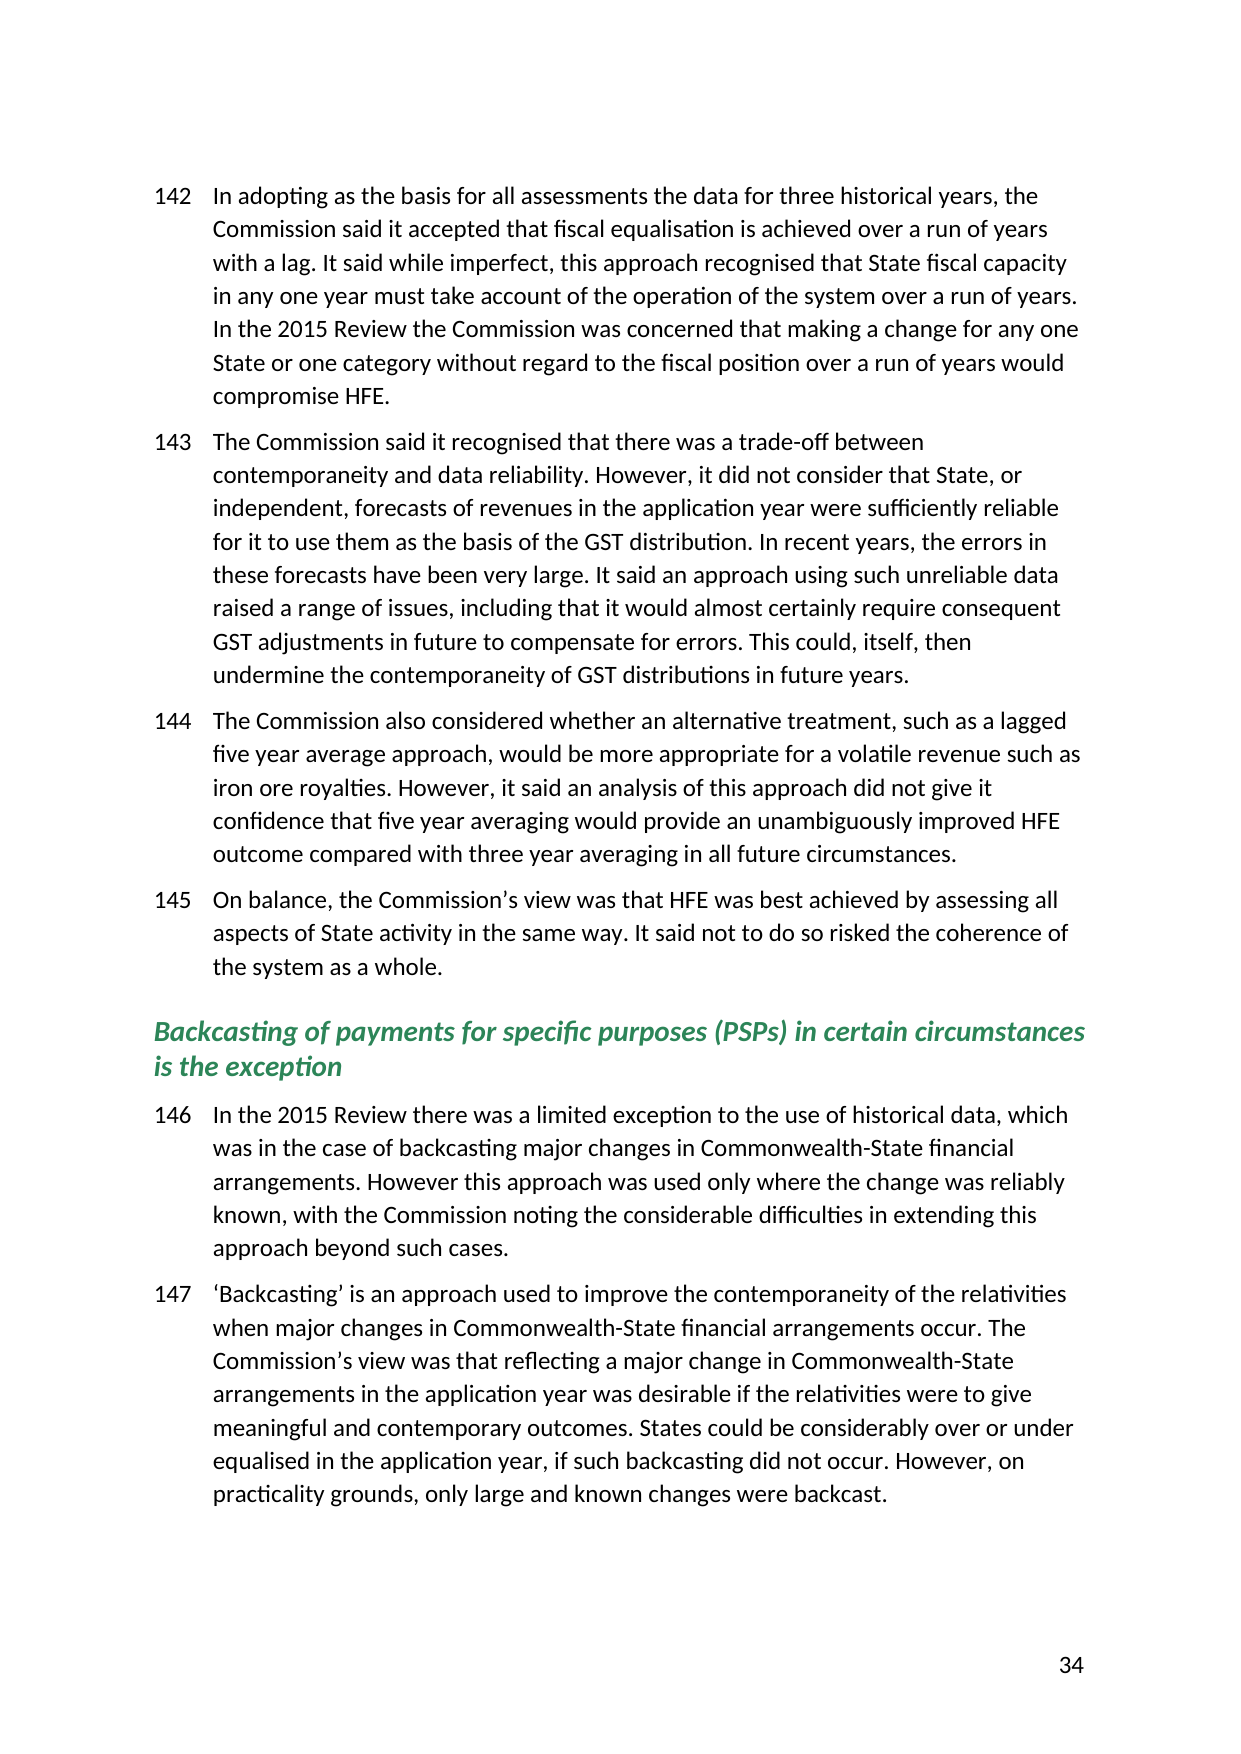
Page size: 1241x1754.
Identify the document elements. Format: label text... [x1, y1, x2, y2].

text In adopting as the basis for all assessments the data for three historical years, the Commission said it accepted that fiscal equalisation is achieved over a run of years with a lag. It said while imperfect, this approach recognised that State fiscal capacity in any one year must take account of the operation of the system over a run of years. In the 2015 Review the Commission was concerned that making a change for any one State or one category without regard to the fiscal position over a run of years would compromise HFE. [153, 177, 1087, 411]
text The Commission said it recognised that there was a trade-off between contemporaneity and data reliability. However, it did not consider that State, or independent, forecasts of revenues in the application year were sufficiently reliable for it to use them as the basis of the GST distribution. In recent years, the errors in these forecasts have been very large. It said an approach using such unreliable data raised a range of issues, including that it would almost certainly require consequent GST adjustments in future to compensate for errors. This could, itself, then undermine the contemporaneity of GST distributions in future years. [153, 423, 1087, 690]
text In the 2015 Review there was a limited exception to the use of historical data, which was in the case of backcasting major changes in Commonwealth-State financial arrangements. However this approach was used only where the change was reliably known, with the Commission noting the considerable difficulties in extending this approach beyond such cases. [153, 1096, 1087, 1263]
text On balance, the Commission’s view was that HFE was best achieved by assessing all aspects of State activity in the same way. It said not to do so risked the coherence of the system as a whole. [153, 881, 1087, 981]
text ‘Backcasting’ is an approach used to improve the contemporaneity of the relativities when major changes in Commonwealth-State financial arrangements occur. The Commission’s view was that reflecting a major change in Commonwealth-State arrangements in the application year was desirable if the relativities were to give meaningful and contemporary outcomes. States could be considerably over or under equalised in the application year, if such backcasting did not occur. However, on practicality grounds, only large and known changes were backcast. [153, 1276, 1087, 1509]
text The Commission also considered whether an alternative treatment, such as a lagged five year average approach, would be more appropriate for a volatile revenue such as iron ore royalties. However, it said an analysis of this approach did not give it confidence that five year averaging would provide an unambiguously improved HFE outcome compared with three year averaging in all future circumstances. [153, 702, 1087, 869]
subtitle Backcasting of payments for specific purposes (PSPs) in certain circumstances is the exception [153, 1013, 1087, 1084]
